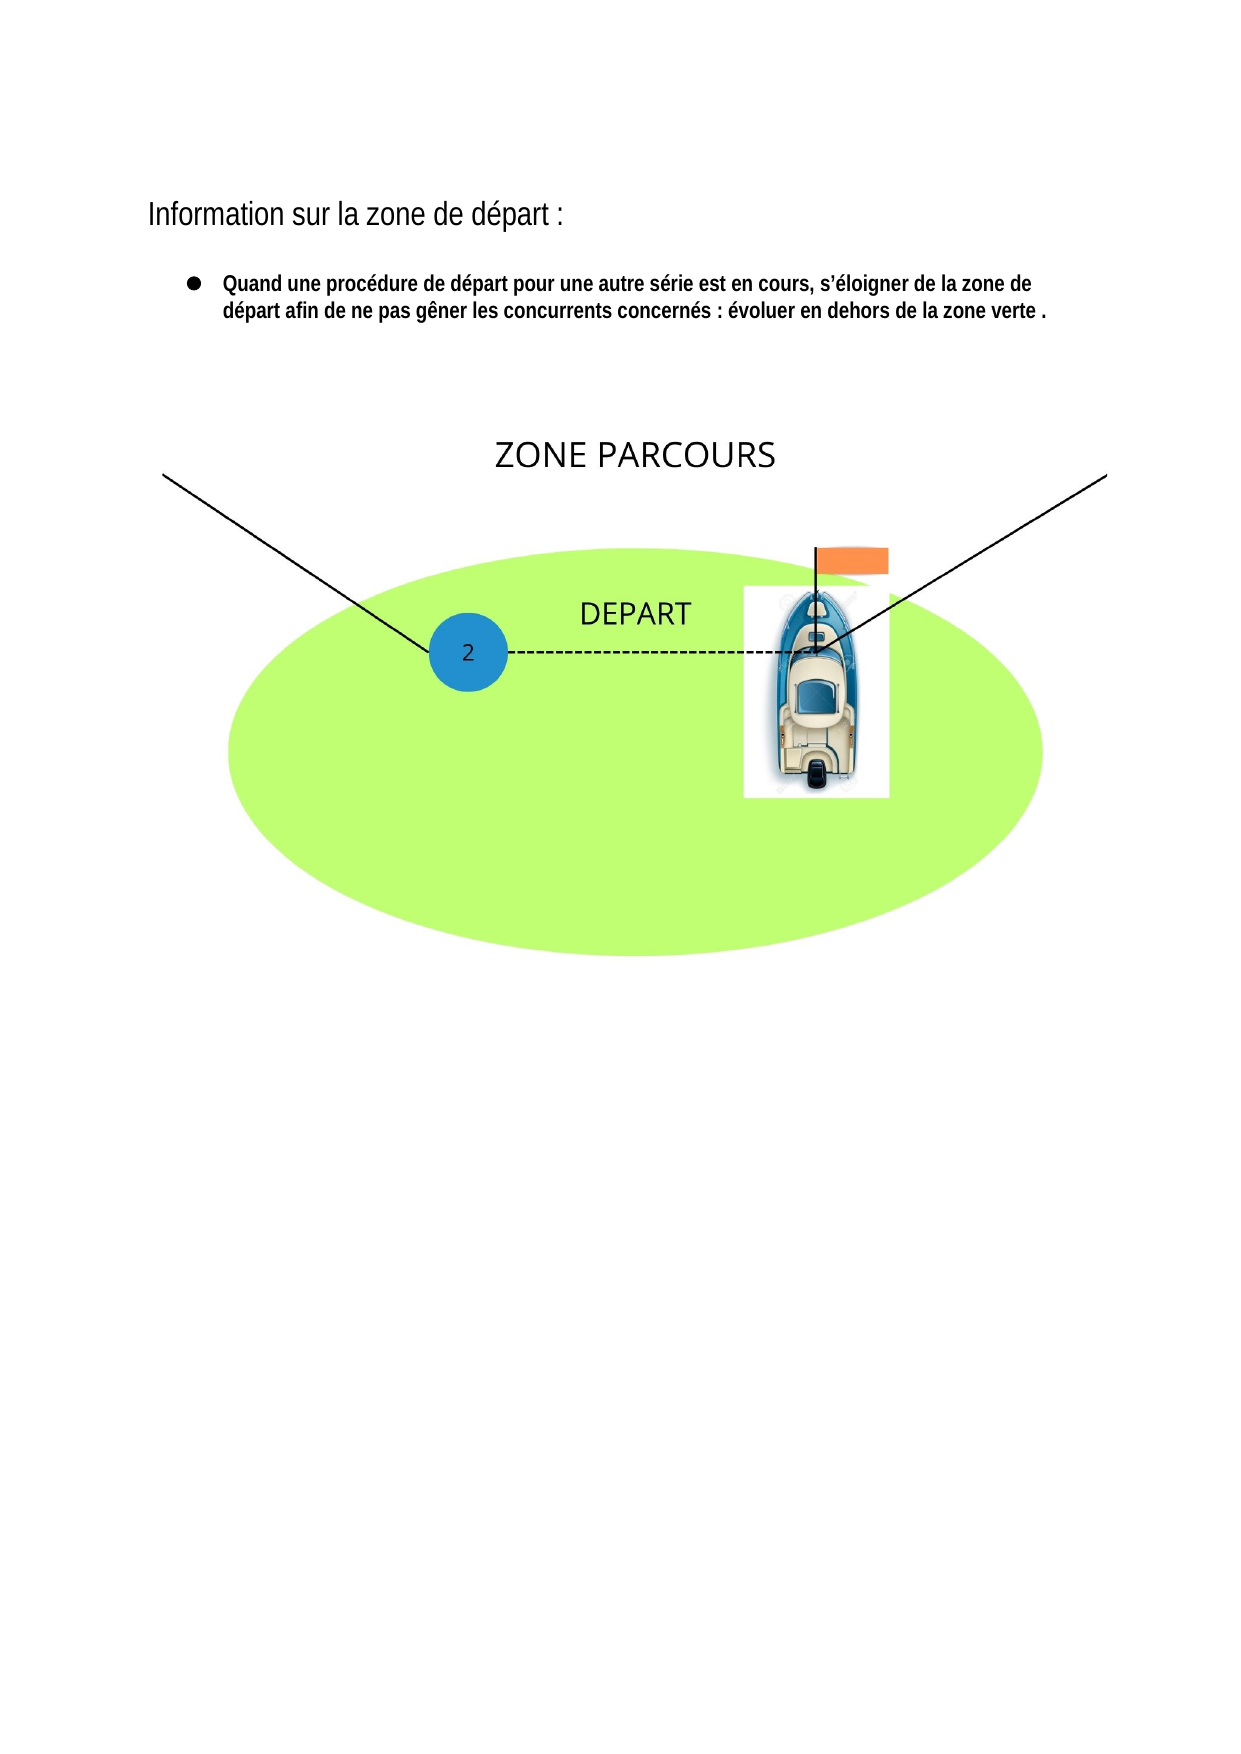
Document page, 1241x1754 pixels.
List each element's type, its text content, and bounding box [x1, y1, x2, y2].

list Quand une procédure de départ pour une autre série est en cours, s’éloigner de la zone de départ afin de ne pas gêner les concurrents concernés : évoluer en dehors de la zone verte . [185, 270, 1092, 323]
picture [162, 400, 1108, 988]
text Information sur la zone de départ : [148, 194, 1092, 232]
